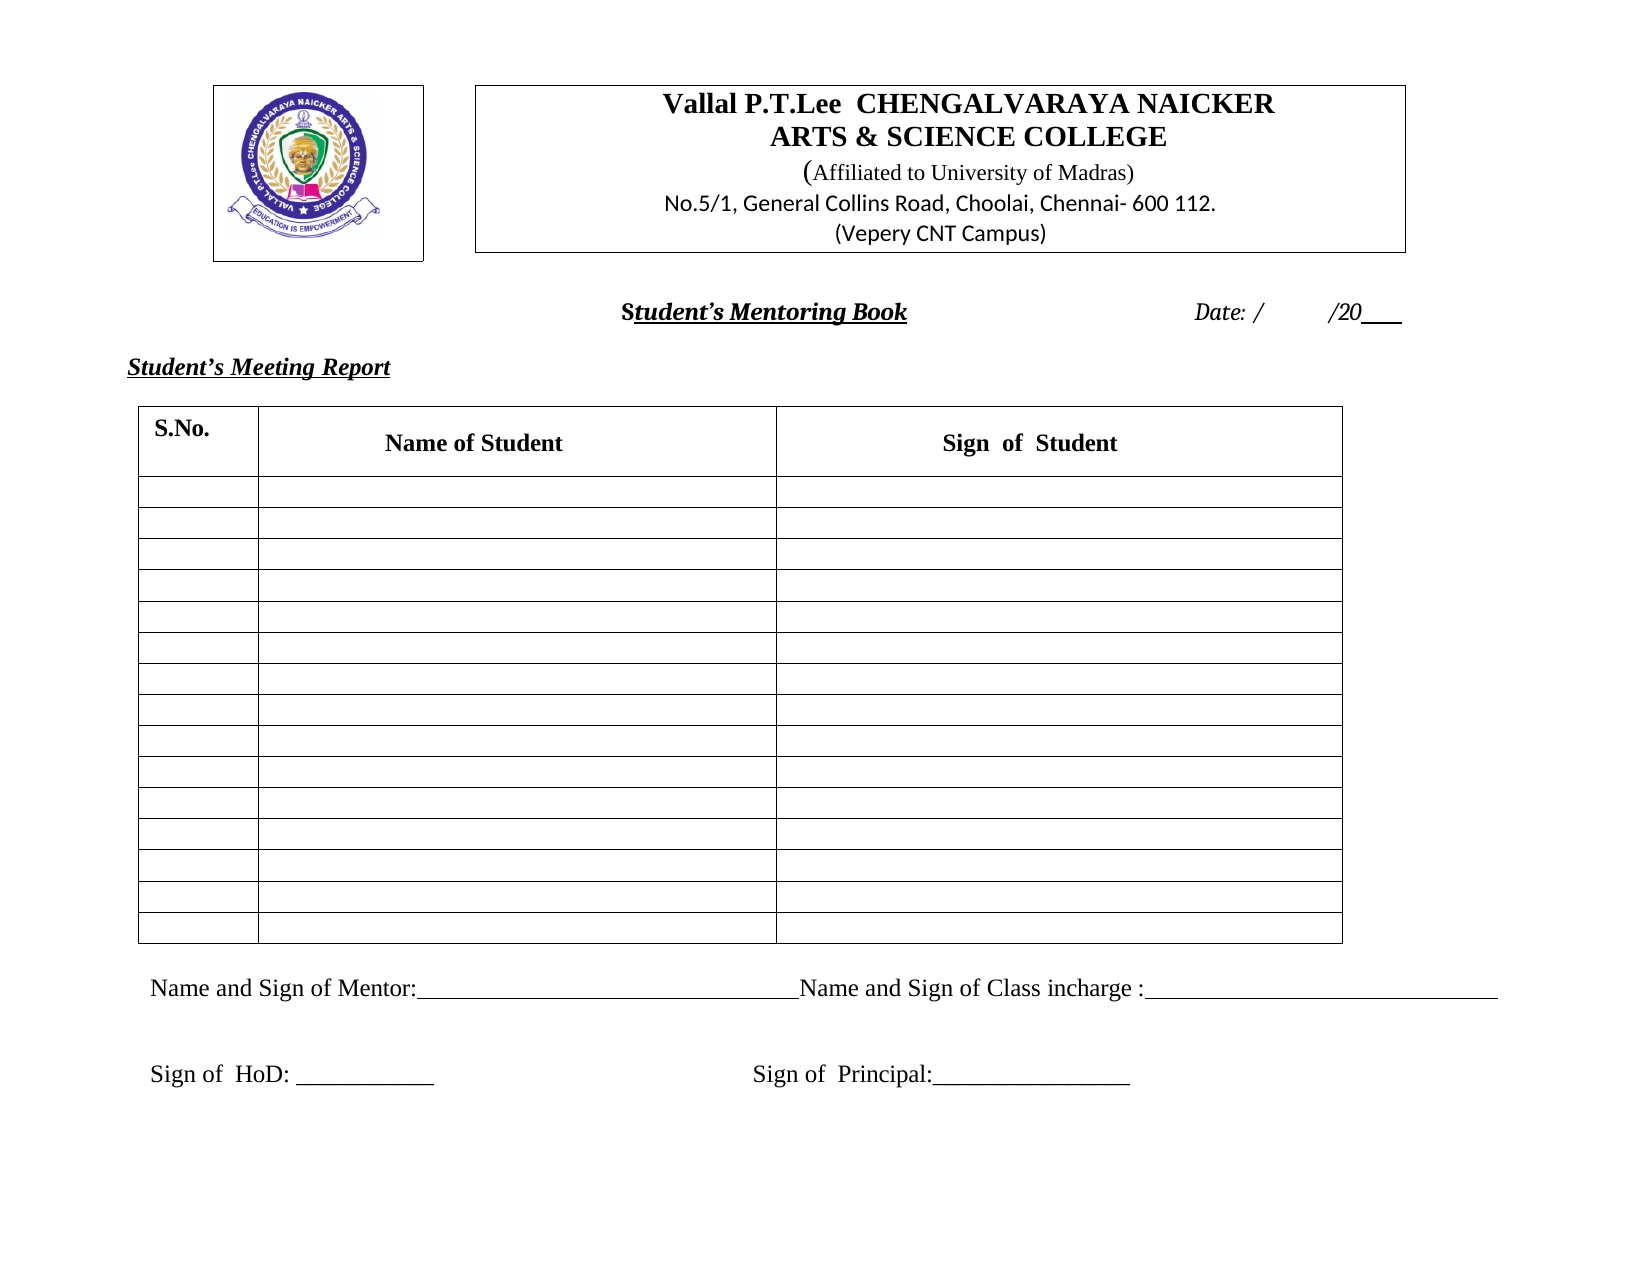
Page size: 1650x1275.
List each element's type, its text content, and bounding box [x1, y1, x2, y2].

table_header Name of Student [259, 407, 776, 476]
table_cell [139, 819, 258, 849]
table_cell [139, 602, 258, 632]
table_header S.No. [139, 407, 258, 476]
table_cell [777, 539, 1342, 569]
table_cell [777, 570, 1342, 601]
table_cell [777, 726, 1342, 756]
table_cell [777, 788, 1342, 818]
table_cell [259, 539, 776, 569]
table_cell [139, 913, 258, 943]
table_cell [139, 882, 258, 912]
table_cell [259, 633, 776, 663]
table_cell [777, 757, 1342, 787]
table_cell [259, 695, 776, 725]
table_cell [259, 664, 776, 694]
text Sign of HoD: ___________ Sign of Principal:________________ [150, 1059, 1556, 1088]
table_cell [777, 819, 1342, 849]
table_cell [259, 882, 776, 912]
table_cell [259, 913, 776, 943]
table_cell [777, 664, 1342, 694]
table_cell [139, 850, 258, 881]
table_cell [259, 819, 776, 849]
table_cell [777, 477, 1342, 507]
table_cell [259, 850, 776, 881]
table_cell [139, 570, 258, 601]
subtitle Student’s Meeting Report [127, 352, 1556, 381]
table_cell [777, 850, 1342, 881]
table_cell [777, 602, 1342, 632]
table_cell [139, 757, 258, 787]
table_cell [777, 633, 1342, 663]
table_cell [139, 788, 258, 818]
table_cell [259, 726, 776, 756]
text Name and Sign of Mentor: Name and Sign of Class incharge : [150, 973, 1556, 1001]
table_cell [259, 788, 776, 818]
table_cell [777, 508, 1342, 538]
table_header Sign of Student [777, 407, 1342, 476]
table_cell [259, 570, 776, 601]
table_cell [139, 633, 258, 663]
table_cell [259, 508, 776, 538]
table_cell [777, 913, 1342, 943]
table_cell [259, 477, 776, 507]
table_cell [259, 602, 776, 632]
text Student’s Mentoring Book Date: / /20 [127, 298, 1556, 327]
table_cell [777, 882, 1342, 912]
table_cell [139, 726, 258, 756]
table_cell [139, 508, 258, 538]
table_cell [259, 757, 776, 787]
table_cell [139, 664, 258, 694]
picture [227, 92, 380, 238]
table_cell [777, 695, 1342, 725]
table_cell [139, 477, 258, 507]
table_cell [139, 695, 258, 725]
table_cell [139, 539, 258, 569]
